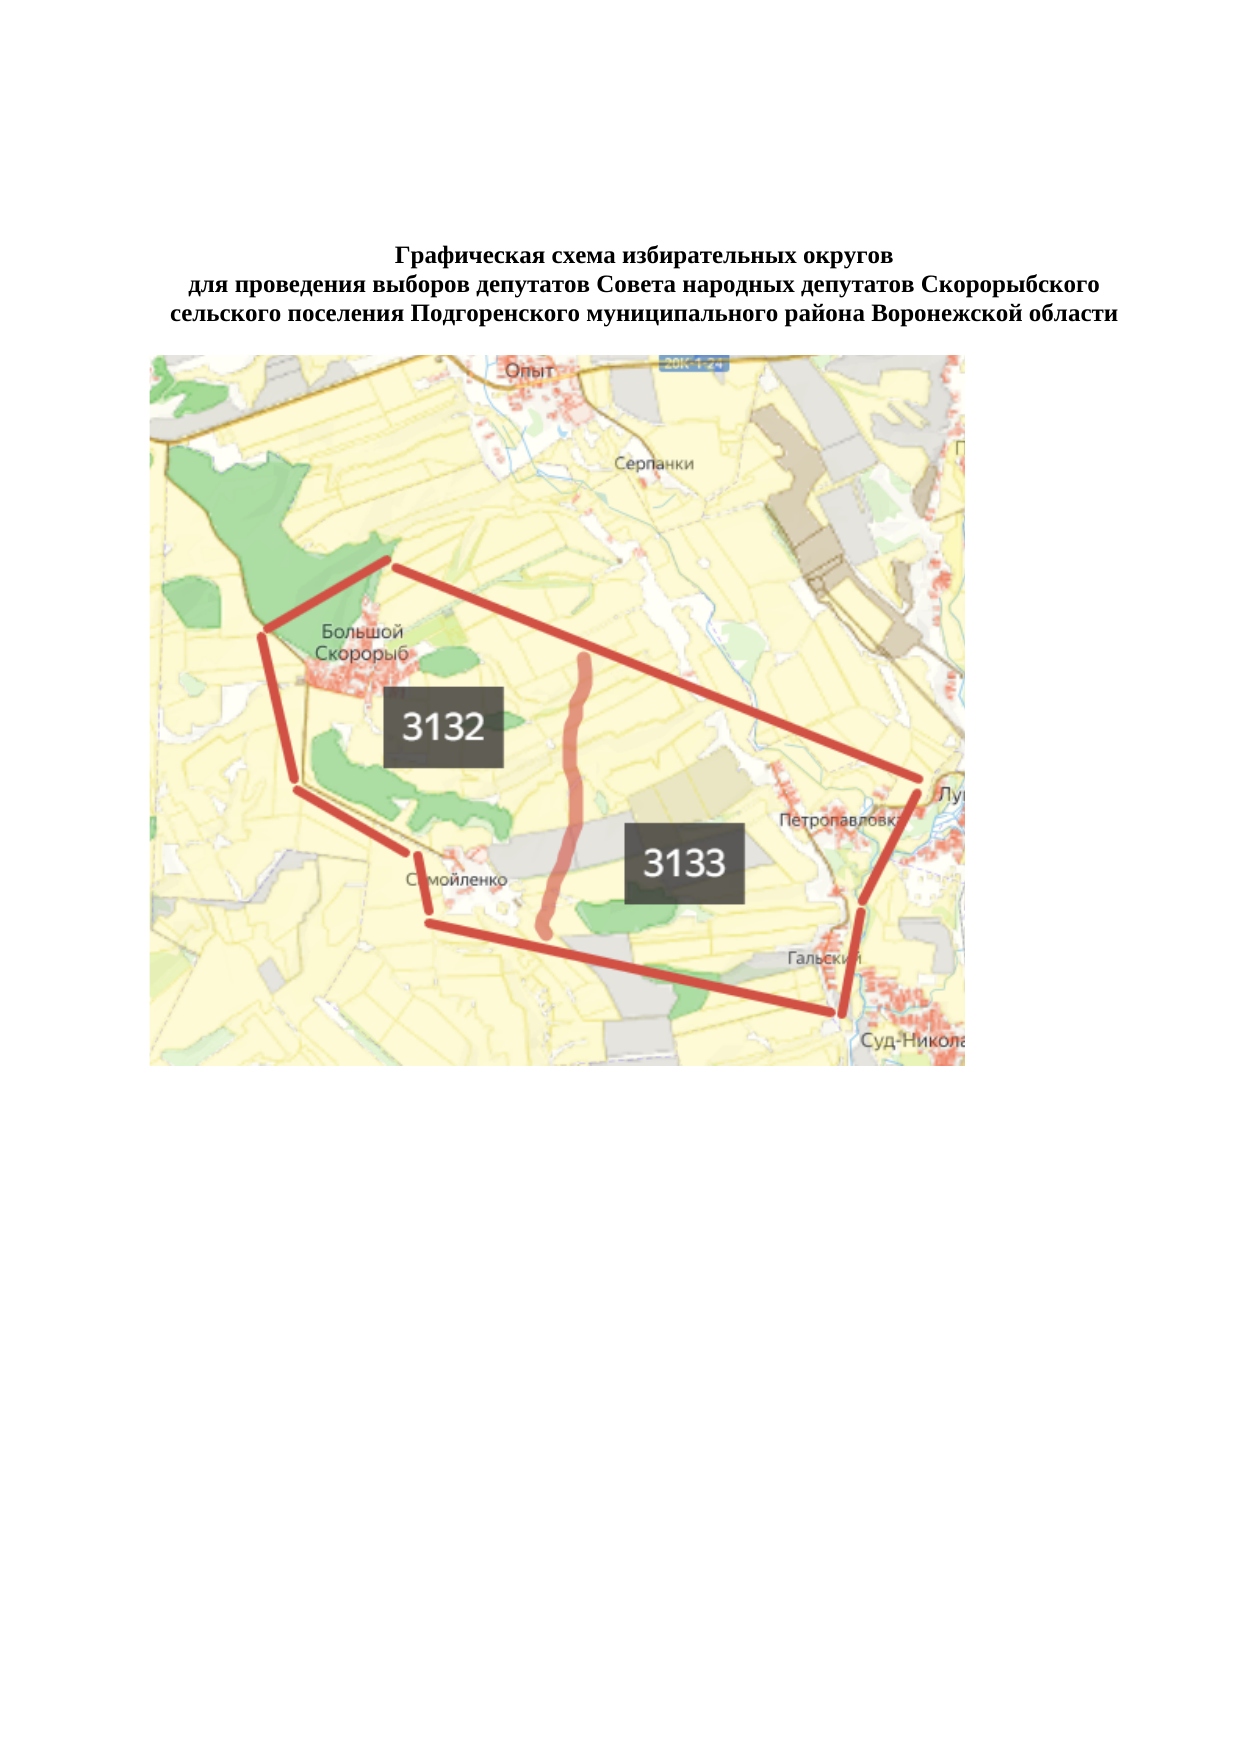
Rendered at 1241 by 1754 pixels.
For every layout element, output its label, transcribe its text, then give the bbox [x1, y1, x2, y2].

text для проведения выборов депутатов Совета народных депутатов Скорорыбского сельского поселения Подгоренского муниципального района Воронежской области [149, 269, 1138, 326]
text Графическая схема избирательных округов [149, 240, 1138, 269]
picture [149, 355, 965, 1066]
